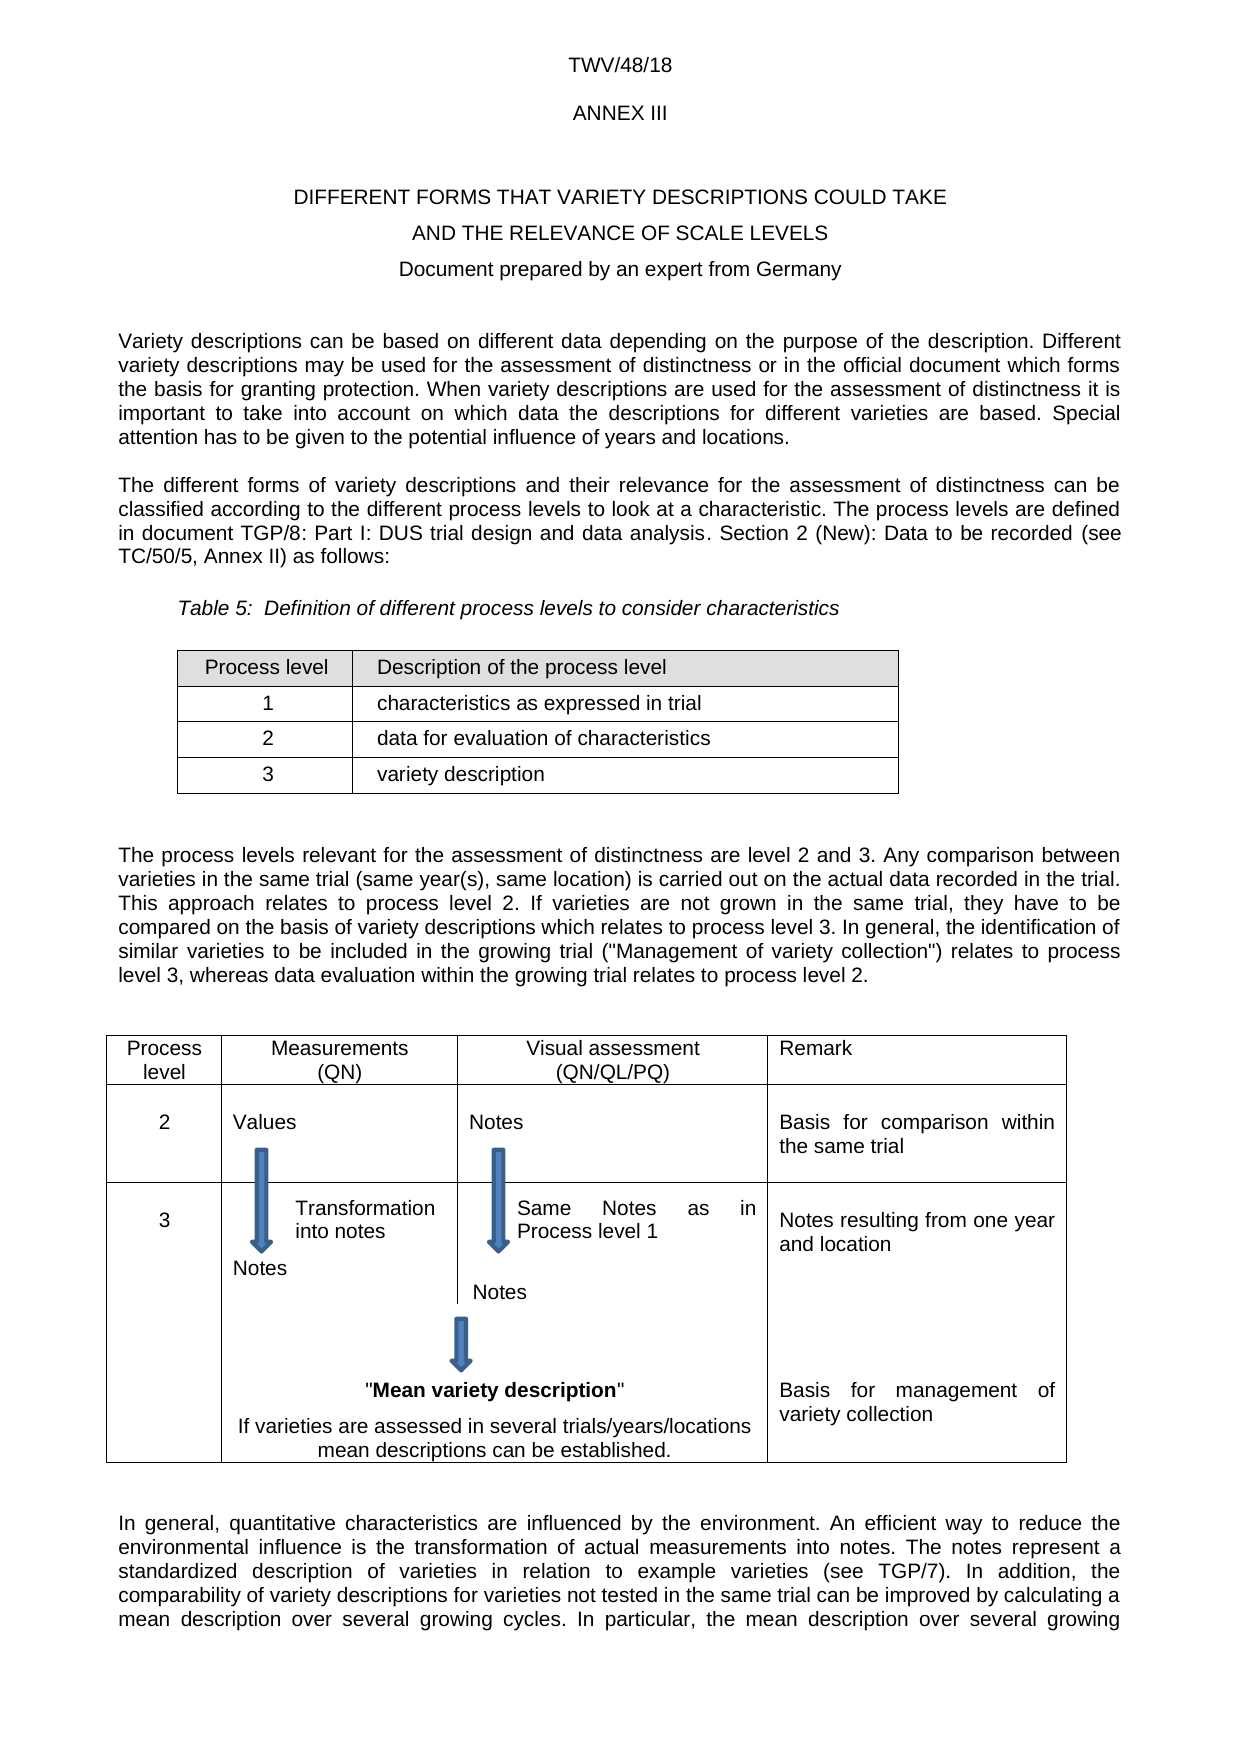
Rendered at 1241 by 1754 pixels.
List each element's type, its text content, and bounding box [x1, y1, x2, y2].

table_header Remark [768, 1036, 1066, 1084]
text Table 5: Definition of different process levels to consider characteristics [177, 592, 1122, 620]
table_cell 3 [107, 1183, 221, 1304]
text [118, 1511, 1122, 1631]
table_cell [107, 1304, 221, 1462]
text AND THE RELEVANCE OF SCALE LEVELS [118, 221, 1122, 245]
table_header Visual assessment (QN/QL/PQ) [458, 1036, 767, 1084]
table_cell Basis for management of variety collection [768, 1304, 1066, 1462]
table_header Process level [107, 1036, 221, 1084]
text The different forms of variety descriptions and their relevance for the assessment of distinctness can be classified according to the different process levels to look at a characteristic. The process levels are defined in document TGP/8: Part I: DUS trial design and data analysis. Section 2 (New): Data to be recorded (see TC/50/5, Annex II) as follows: [118, 472, 1122, 568]
table_cell Notes resulting from one year and location [768, 1183, 1066, 1304]
text The process levels relevant for the assessment of distinctness are level 2 and 3. Any comparison between varieties in the same trial (same year(s), same location) is carried out on the actual data recorded in the trial. This approach relates to process level 2. If varieties are not grown in the same trial, they have to be compared on the basis of variety descriptions which relates to process level 3. In general, the identification of similar varieties to be included in the growing trial ("Management of variety collection") relates to process level 3, whereas data evaluation within the growing trial relates to process level 2. [118, 843, 1122, 987]
table_cell 1 [178, 687, 352, 721]
table_cell 3 [178, 758, 352, 793]
table_header Measurements (QN) [222, 1036, 457, 1084]
table_cell variety description [353, 758, 898, 793]
text DIFFERENT FORMS THAT VARIETY DESCRIPTIONS COULD TAKE [118, 185, 1122, 209]
table_cell Notes [458, 1085, 767, 1182]
table_cell data for evaluation of characteristics [353, 722, 898, 757]
table_header Process level [178, 651, 352, 686]
table_cell Basis for comparison within the same trial [768, 1085, 1066, 1182]
table_cell Values [222, 1085, 457, 1182]
table_header Description of the process level [353, 651, 898, 686]
table_cell characteristics as expressed in trial [353, 687, 898, 721]
table_cell 2 [178, 722, 352, 757]
table_cell Same Notes as in Process level 1 Notes [458, 1183, 767, 1304]
text Document prepared by an expert from Germany [118, 257, 1122, 281]
table_cell Transformation into notes Notes [222, 1183, 457, 1304]
table_cell "Mean variety description" If varieties are assessed in several trials/years/locations mean descriptions can be established. [222, 1304, 767, 1462]
text Variety descriptions can be based on different data depending on the purpose of the description. Different variety descriptions may be used for the assessment of distinctness or in the official document which forms the basis for granting protection. When variety descriptions are used for the assessment of distinctness it is important to take into account on which data the descriptions for different varieties are based. Special attention has to be given to the potential influence of years and locations. [118, 329, 1122, 448]
table_cell 2 [107, 1085, 221, 1182]
